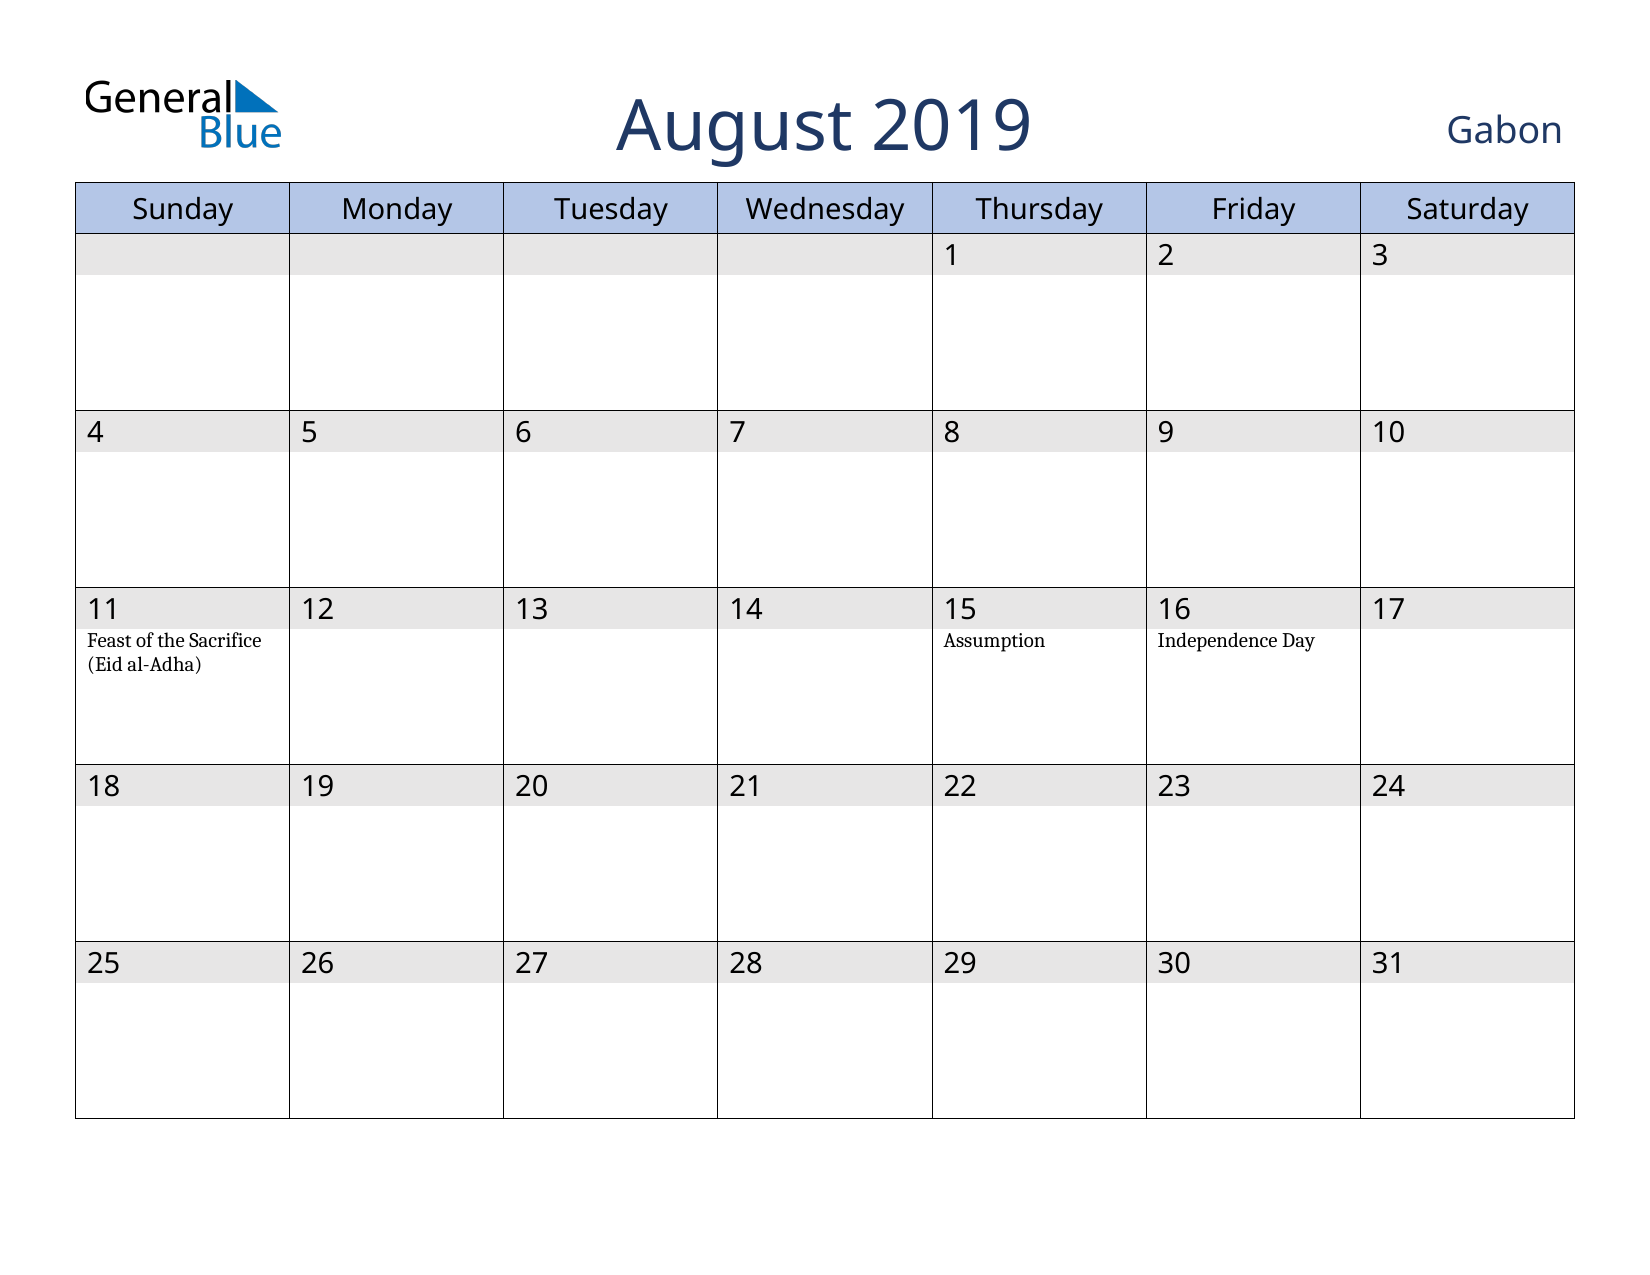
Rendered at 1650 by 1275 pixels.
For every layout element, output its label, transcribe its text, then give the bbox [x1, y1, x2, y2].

table_cell 11 [76, 588, 289, 629]
table_cell [1361, 275, 1574, 410]
table_cell 14 [718, 588, 932, 629]
table_cell 23 [1147, 765, 1360, 806]
table_cell 31 [1361, 942, 1574, 983]
table_cell 21 [718, 765, 932, 806]
table_cell [76, 452, 289, 587]
table_cell 22 [933, 765, 1146, 806]
table_cell 4 [76, 411, 289, 452]
table_cell [504, 629, 717, 764]
table_cell [1147, 806, 1360, 941]
table_cell 18 [76, 765, 289, 806]
table_cell Monday [290, 183, 503, 233]
table_cell Friday [1147, 183, 1360, 233]
table_cell 25 [76, 942, 289, 983]
table_cell [1361, 452, 1574, 587]
table_cell Assumption [933, 629, 1146, 764]
table_cell 9 [1147, 411, 1360, 452]
table_cell [718, 452, 932, 587]
table_cell [1361, 806, 1574, 941]
table_cell 24 [1361, 765, 1574, 806]
table_cell [504, 983, 717, 1118]
table_cell [718, 234, 932, 275]
table_cell [290, 983, 503, 1118]
table_header August 2019 [504, 75, 1146, 182]
table_cell 5 [290, 411, 503, 452]
table_cell 26 [290, 942, 503, 983]
table_cell Tuesday [504, 183, 717, 233]
table_cell 15 [933, 588, 1146, 629]
table_header [76, 75, 503, 182]
table_cell [933, 275, 1146, 410]
table_cell [76, 983, 289, 1118]
table_cell Wednesday [718, 183, 932, 233]
table_cell 7 [718, 411, 932, 452]
table_cell [933, 806, 1146, 941]
table_cell [1361, 983, 1574, 1118]
table_cell 13 [504, 588, 717, 629]
table_cell 8 [933, 411, 1146, 452]
table_cell [76, 806, 289, 941]
table_cell [718, 806, 932, 941]
table_cell 28 [718, 942, 932, 983]
table_cell 1 [933, 234, 1146, 275]
table_cell 6 [504, 411, 717, 452]
table_cell [1147, 452, 1360, 587]
table_cell Feast of the Sacrifice (Eid al-Adha) [76, 629, 289, 764]
table_cell [504, 806, 717, 941]
table_cell 30 [1147, 942, 1360, 983]
table_cell 12 [290, 588, 503, 629]
table_cell 29 [933, 942, 1146, 983]
table_cell Sunday [76, 183, 289, 233]
table_cell [76, 275, 289, 410]
picture [86, 80, 281, 148]
table_cell [718, 629, 932, 764]
table_cell 16 [1147, 588, 1360, 629]
table_cell 3 [1361, 234, 1574, 275]
table_cell Independence Day [1147, 629, 1360, 764]
table_cell [504, 275, 717, 410]
table_cell [933, 983, 1146, 1118]
table_cell [1361, 629, 1574, 764]
table_cell 20 [504, 765, 717, 806]
table_cell [718, 275, 932, 410]
table_cell 17 [1361, 588, 1574, 629]
table_cell 19 [290, 765, 503, 806]
table_cell Saturday [1361, 183, 1574, 233]
table_cell Thursday [933, 183, 1146, 233]
table_cell [290, 806, 503, 941]
table_cell [504, 452, 717, 587]
table_cell 27 [504, 942, 717, 983]
table_cell [718, 983, 932, 1118]
table_cell [504, 234, 717, 275]
table_header Gabon [1146, 75, 1574, 182]
table_cell [1147, 275, 1360, 410]
table_cell 2 [1147, 234, 1360, 275]
table_cell [933, 452, 1146, 587]
table_cell [290, 629, 503, 764]
table_cell [290, 452, 503, 587]
table_cell [76, 234, 289, 275]
table_cell 10 [1361, 411, 1574, 452]
table_cell [290, 234, 503, 275]
table_cell [290, 275, 503, 410]
table_cell [1147, 983, 1360, 1118]
